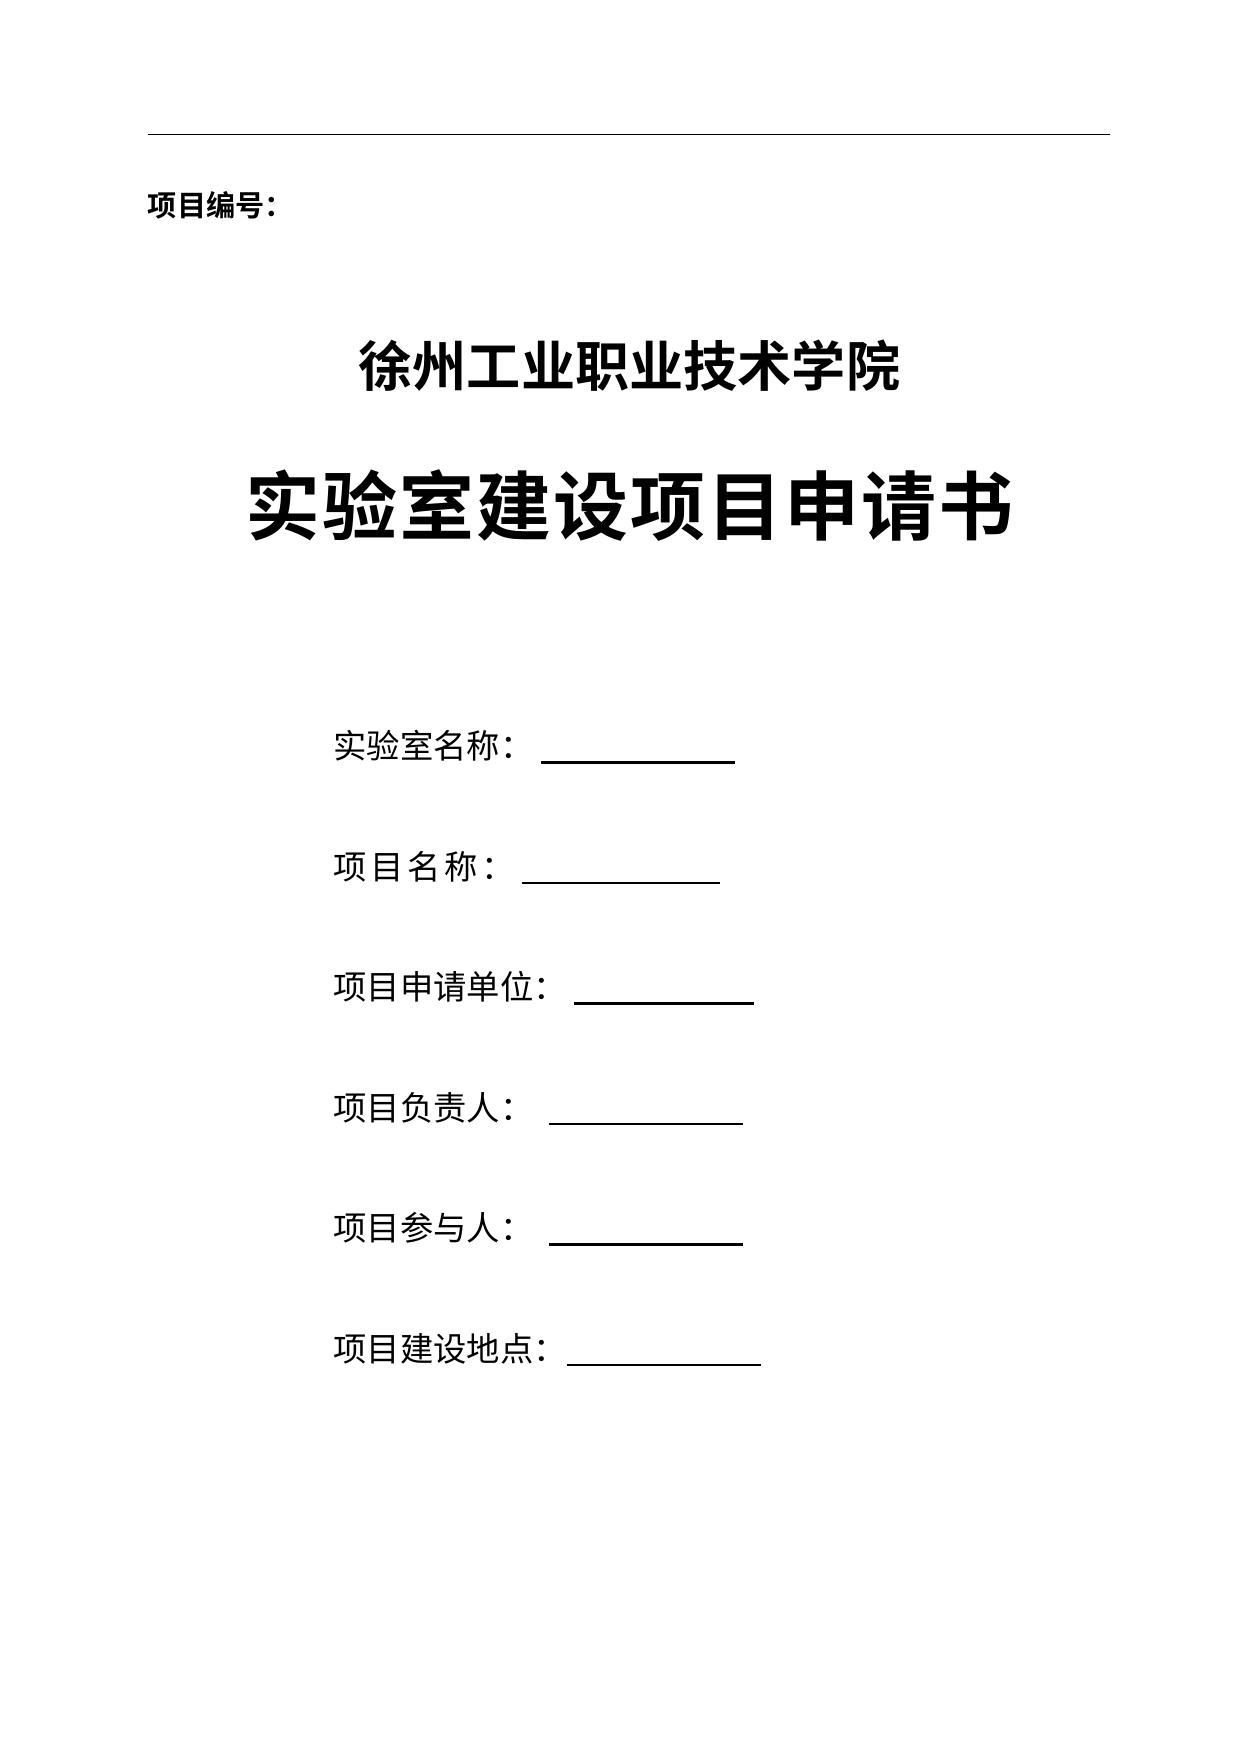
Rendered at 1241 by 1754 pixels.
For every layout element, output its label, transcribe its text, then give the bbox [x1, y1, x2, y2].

text 实验室建设项目申请书 [148, 442, 1110, 561]
text 徐州工业职业技术学院 [148, 323, 1110, 402]
text 项目编号： [148, 164, 970, 244]
text 实验室名称： [148, 720, 1110, 768]
text 项目申请单位： [148, 961, 1110, 1009]
text 项目负责人： [148, 1082, 1110, 1130]
text 项目名称： [148, 841, 1110, 889]
text 项目建设地点： [148, 1323, 1110, 1371]
text 项目参与人： [148, 1202, 1110, 1250]
